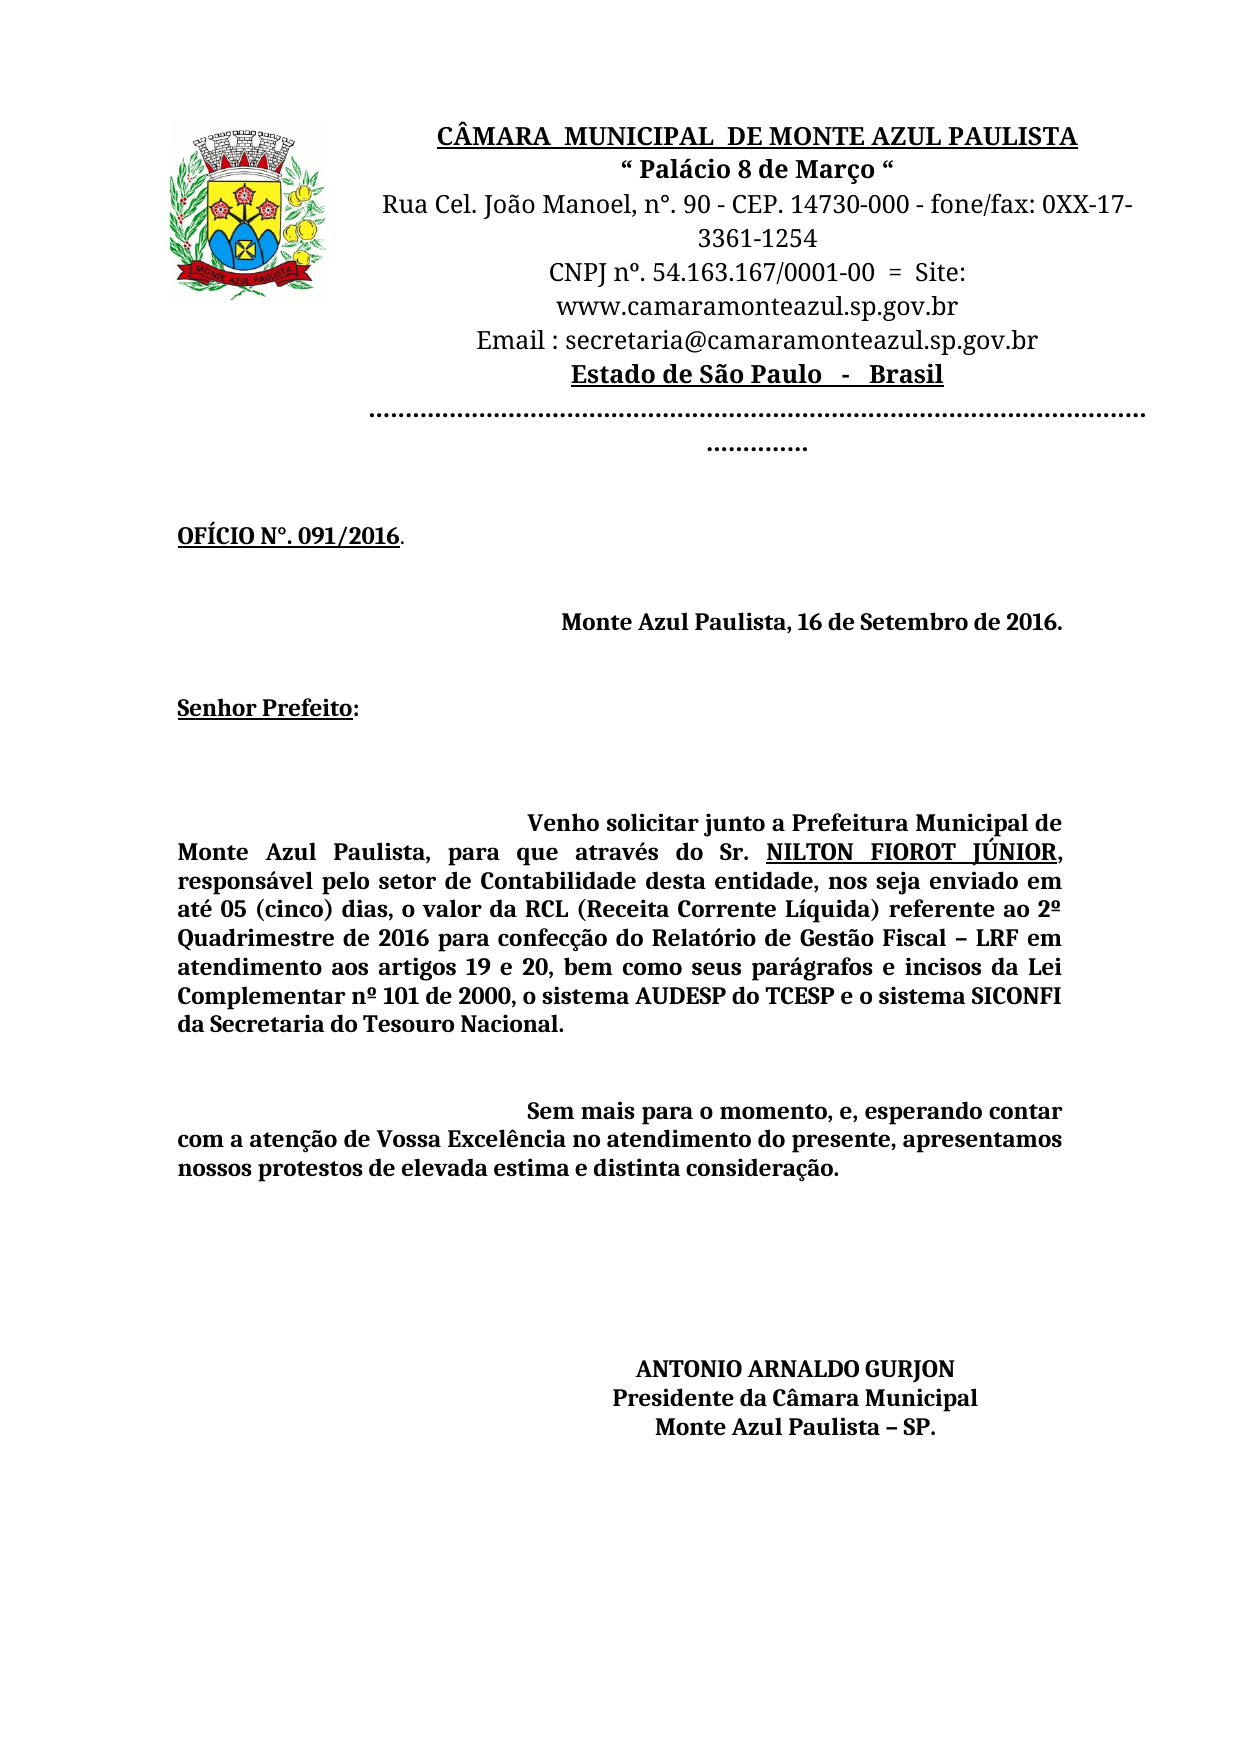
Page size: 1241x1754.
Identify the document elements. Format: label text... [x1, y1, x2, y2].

text Monte Azul Paulista – SP. [177, 1413, 1063, 1442]
text Sem mais para o momento, e, esperando contar com a atenção de Vossa Excelência no atendimento do presente, apresentamos nossos protestos de elevada estima e distinta consideração. [177, 1097, 1063, 1183]
table_header CÂMARA MUNICIPAL DE MONTE AZUL PAULISTA “ Palácio 8 de Março “ Rua Cel. João Manoel, n°. 90 - CEP. 14730-000 - fone/fax: 0XX-17- 3361-1254 CNPJ nº. 54.163.167/0001-00 = Site: www.camaramonteazul.sp.gov.br Email : secretaria@camaramonteazul.sp.gov.br Estado de São Paulo - Brasil ........................................................................................................................ [359, 118, 1156, 493]
text Monte Azul Paulista, 16 de Setembro de 2016. [177, 608, 1063, 637]
table_header [170, 118, 359, 493]
text ANTONIO ARNALDO GURJON [177, 1355, 1063, 1384]
text Venho solicitar junto a Prefeitura Municipal de Monte Azul Paulista, para que através do Sr. NILTON FIOROT JÚNIOR, responsável pelo setor de Contabilidade desta entidade, nos seja enviado em até 05 (cinco) dias, o valor da RCL (Receita Corrente Líquida) referente ao 2º Quadrimestre de 2016 para confecção do Relatório de Gestão Fiscal – LRF em atendimento aos artigos 19 e 20, bem como seus parágrafos e incisos da Lei Complementar nº 101 de 2000, o sistema AUDESP do TCESP e o sistema SICONFI da Secretaria do Tesouro Nacional. [177, 809, 1063, 1039]
picture [169, 118, 329, 300]
text Presidente da Câmara Municipal [177, 1384, 1063, 1413]
text OFÍCIO N°. 091/2016. [177, 522, 1063, 550]
text Senhor Prefeito: [177, 694, 1063, 723]
